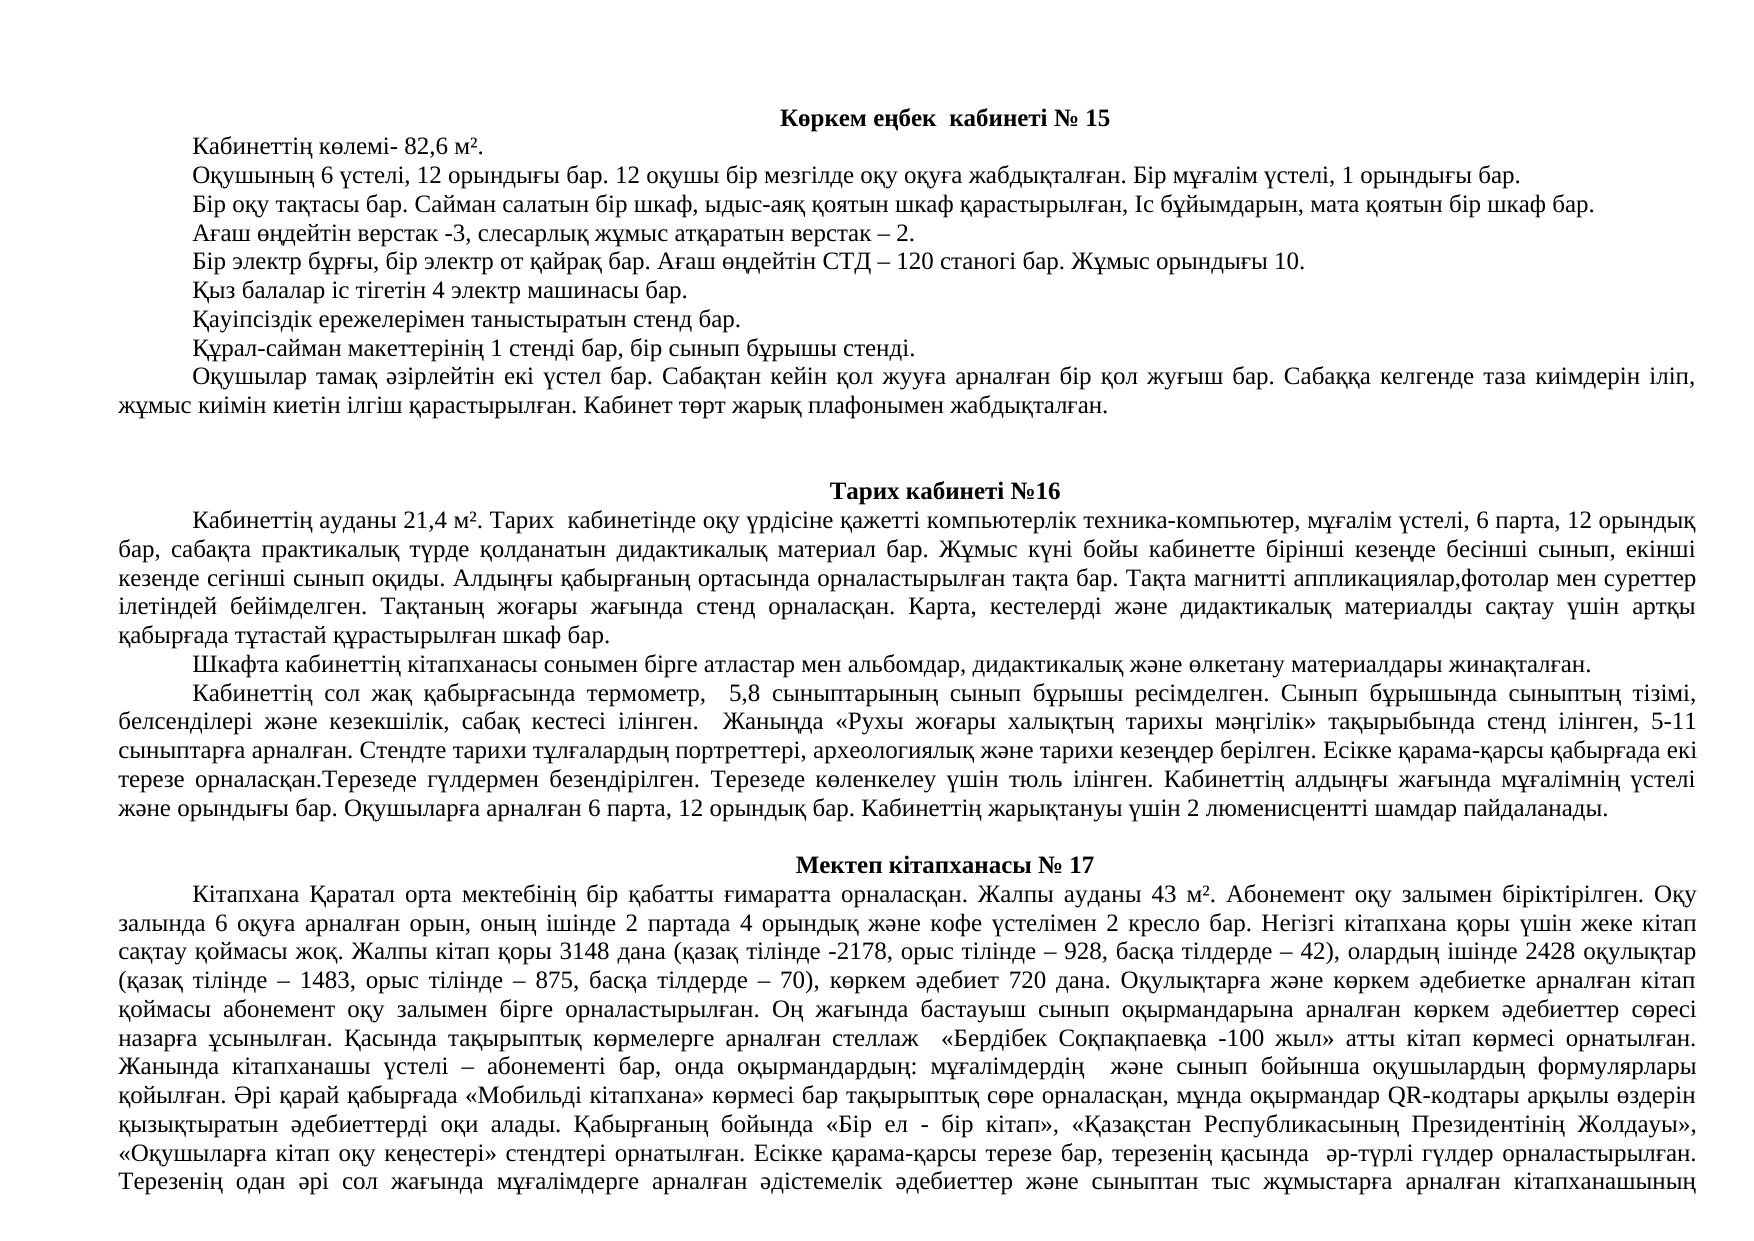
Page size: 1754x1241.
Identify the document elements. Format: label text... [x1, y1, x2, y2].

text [118, 879, 1698, 1195]
text Оқушының 6 үстелі, 12 орындығы бар. 12 оқушы бір мезгілде оқу оқуға жабдықталған. Бір мұғалім үстелі, 1 орындығы бар. [118, 160, 1698, 189]
text Бір электр бұрғы, бір электр от қайрақ бар. Ағаш өңдейтін СТД – 120 станогі бар. Жұмыс орындығы 10. [118, 246, 1698, 275]
text Кабинеттің сол жақ қабырғасында термометр, 5,8 сыныптарының сынып бұрышы ресімделген. Сынып бұрышында сыныптың тізімі, белсенділері және кезекшілік, сабақ кестесі ілінген. Жаныңда «Рухы жоғары халықтың тарихы мәңгілік» тақырыбында стенд ілінген, 5-11 сыныптарға арналған. Стендте тарихи тұлғалардың портреттері, археологиялық және тарихи кезеңдер берілген. Есікке қарама-қарсы қабырғада екі терезе орналасқан.Терезеде гүлдермен безендірілген. Терезеде көленкелеу үшін тюль ілінген. Кабинеттің алдыңғы жағында мұғалімнің үстелі және орындығы бар. Оқушыларға арналған 6 парта, 12 орындық бар. Кабинеттің жарықтануы үшін 2 люменисцентті шамдар пайдаланады. [118, 678, 1698, 821]
text Көркем еңбек кабинеті № 15 [118, 103, 1698, 131]
text Ағаш өңдейтін верстак -3, слесарлық жұмыс атқаратын верстак – 2. [118, 218, 1698, 246]
text Мектеп кітапханасы № 17 [118, 850, 1698, 879]
text Оқушылар тамақ әзірлейтін екі үстел бар. Сабақтан кейін қол жууға арналған бір қол жуғыш бар. Сабаққа келгенде таза киімдерін іліп, жұмыс киімін киетін ілгіш қарастырылған. Кабинет төрт жарық плафонымен жабдықталған. [118, 361, 1698, 419]
text Бір оқу тақтасы бар. Сайман салатын бір шкаф, ыдыс-аяқ қоятын шкаф қарастырылған, Іс бұйымдарын, мата қоятын бір шкаф бар. [118, 189, 1698, 218]
text Шкафта кабинеттің кітапханасы сонымен бірге атластар мен альбомдар, дидактикалық және өлкетану материалдары жинақталған. [118, 649, 1698, 678]
text Құрал-сайман макеттерінің 1 стенді бар, бір сынып бұрышы стенді. [118, 333, 1698, 361]
text Кабинеттің ауданы 21,4 м². Тарих кабинетінде оқу үрдісіне қажетті компьютерлік техника-компьютер, мұғалім үстелі, 6 парта, 12 орындық бар, сабақта практикалық түрде қолданатын дидактикалық материал бар. Жұмыс күні бойы кабинетте бірінші кезеңде бесінші сынып, екінші кезенде сегінші сынып оқиды. Алдыңғы қабырғаның ортасында орналастырылған тақта бар. Тақта магнитті аппликациялар,фотолар мен суреттер ілетіндей бейімделген. Тақтаның жоғары жағында стенд орналасқан. Карта, кестелерді және дидактикалық материалды сақтау үшін артқы қабырғада тұтастай құрастырылған шкаф бар. [118, 505, 1698, 649]
text Қауіпсіздік ережелерімен таныстыратын стенд бар. [118, 304, 1698, 333]
text Қыз балалар іс тігетін 4 электр машинасы бар. [118, 275, 1698, 304]
text Тарих кабинеті №16 [118, 476, 1698, 505]
text Кабинеттің көлемі- 82,6 м². [118, 131, 1698, 160]
